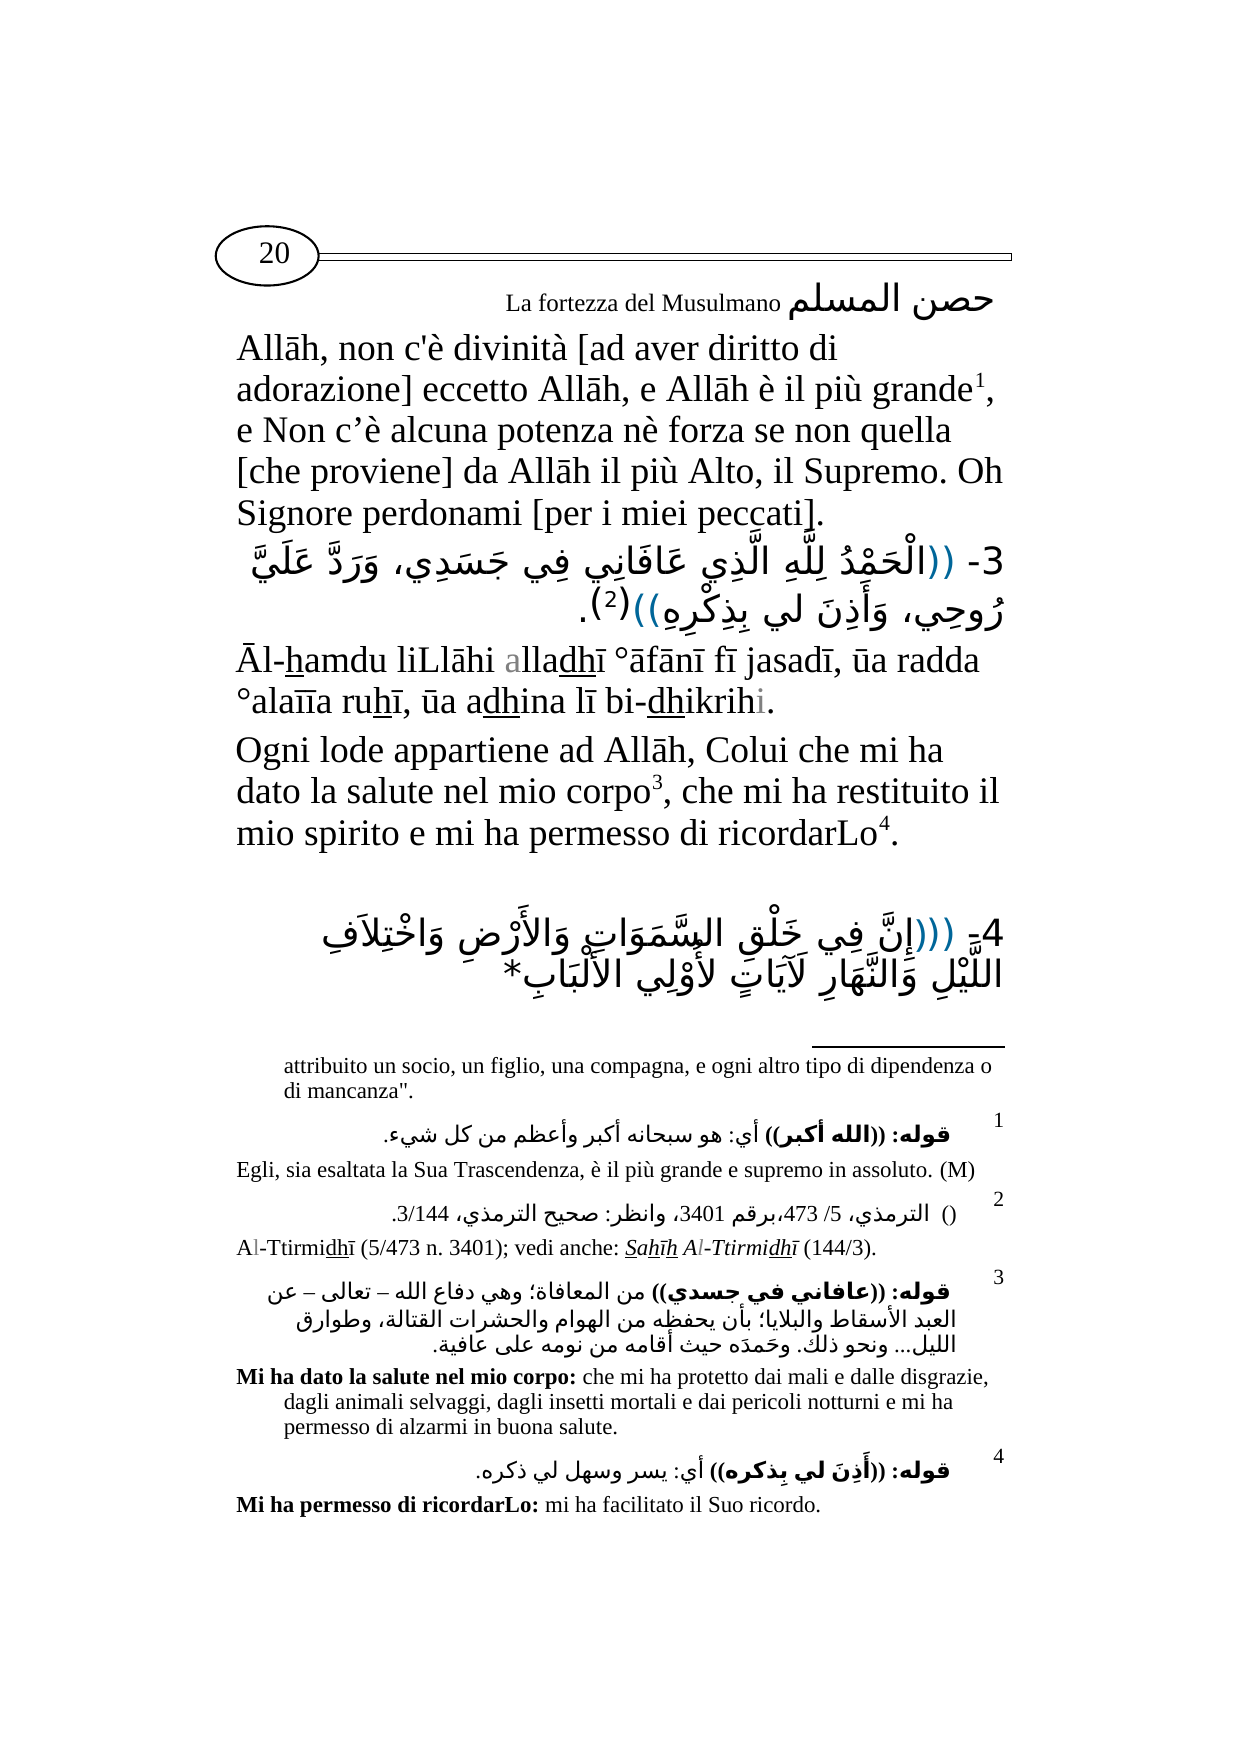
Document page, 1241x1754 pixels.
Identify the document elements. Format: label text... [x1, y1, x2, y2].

text 4- ((﴿إِنَّ فِي خَلْقِ السَّمَوَاتِ وَالأَرْضِ وَاخْتِلاَفِ اللَّيْلِ وَالنَّهَارِ لَآيَاتٍ لأُوْلِي الألْبَابِ* [236, 913, 1005, 996]
text Non c'è divinità [ad aver diritto di adorazione] eccetto Allāh, Unico senza socio alcuno, a Lui appartiene la Sovranità, a Lui appartiene la Lode ed Egli su ogni cosa è onnipotente. Sia esaltata la trascendenza di Allāh, tutta la Lode appartiene ad Allāh, non c'è divinità [ad aver diritto di adorazione] eccetto Allāh, e Allāh è il più grande, e Non c’è alcuna potenza nè forza se non quella [che proviene] da Allāh il più Alto, il Supremo. Oh Signore perdonami [per i miei peccati]. [235, 328, 1004, 533]
text Ogni lode appartiene ad Allāh, Colui che mi ha dato la salute nel mio corpo, che mi ha restituito il mio spirito e mi ha permesso di ricordarLo. [235, 730, 1004, 853]
text 3- ((الْحَمْدُ لِلَّهِ الَّذِي عَافَانِي فِي جَسَدِي، وَرَدَّ عَلَيَّ رُوحِي، وَأَذِنَ لي بِذِكْرِهِ))(). [236, 541, 1005, 631]
text Āl-hamdu liLlāhi alladhī °āfānī fī jasadī, ūa radda °alaīīa ruhī, ūa adhina lī bi-dhikrihi. [235, 640, 1004, 722]
